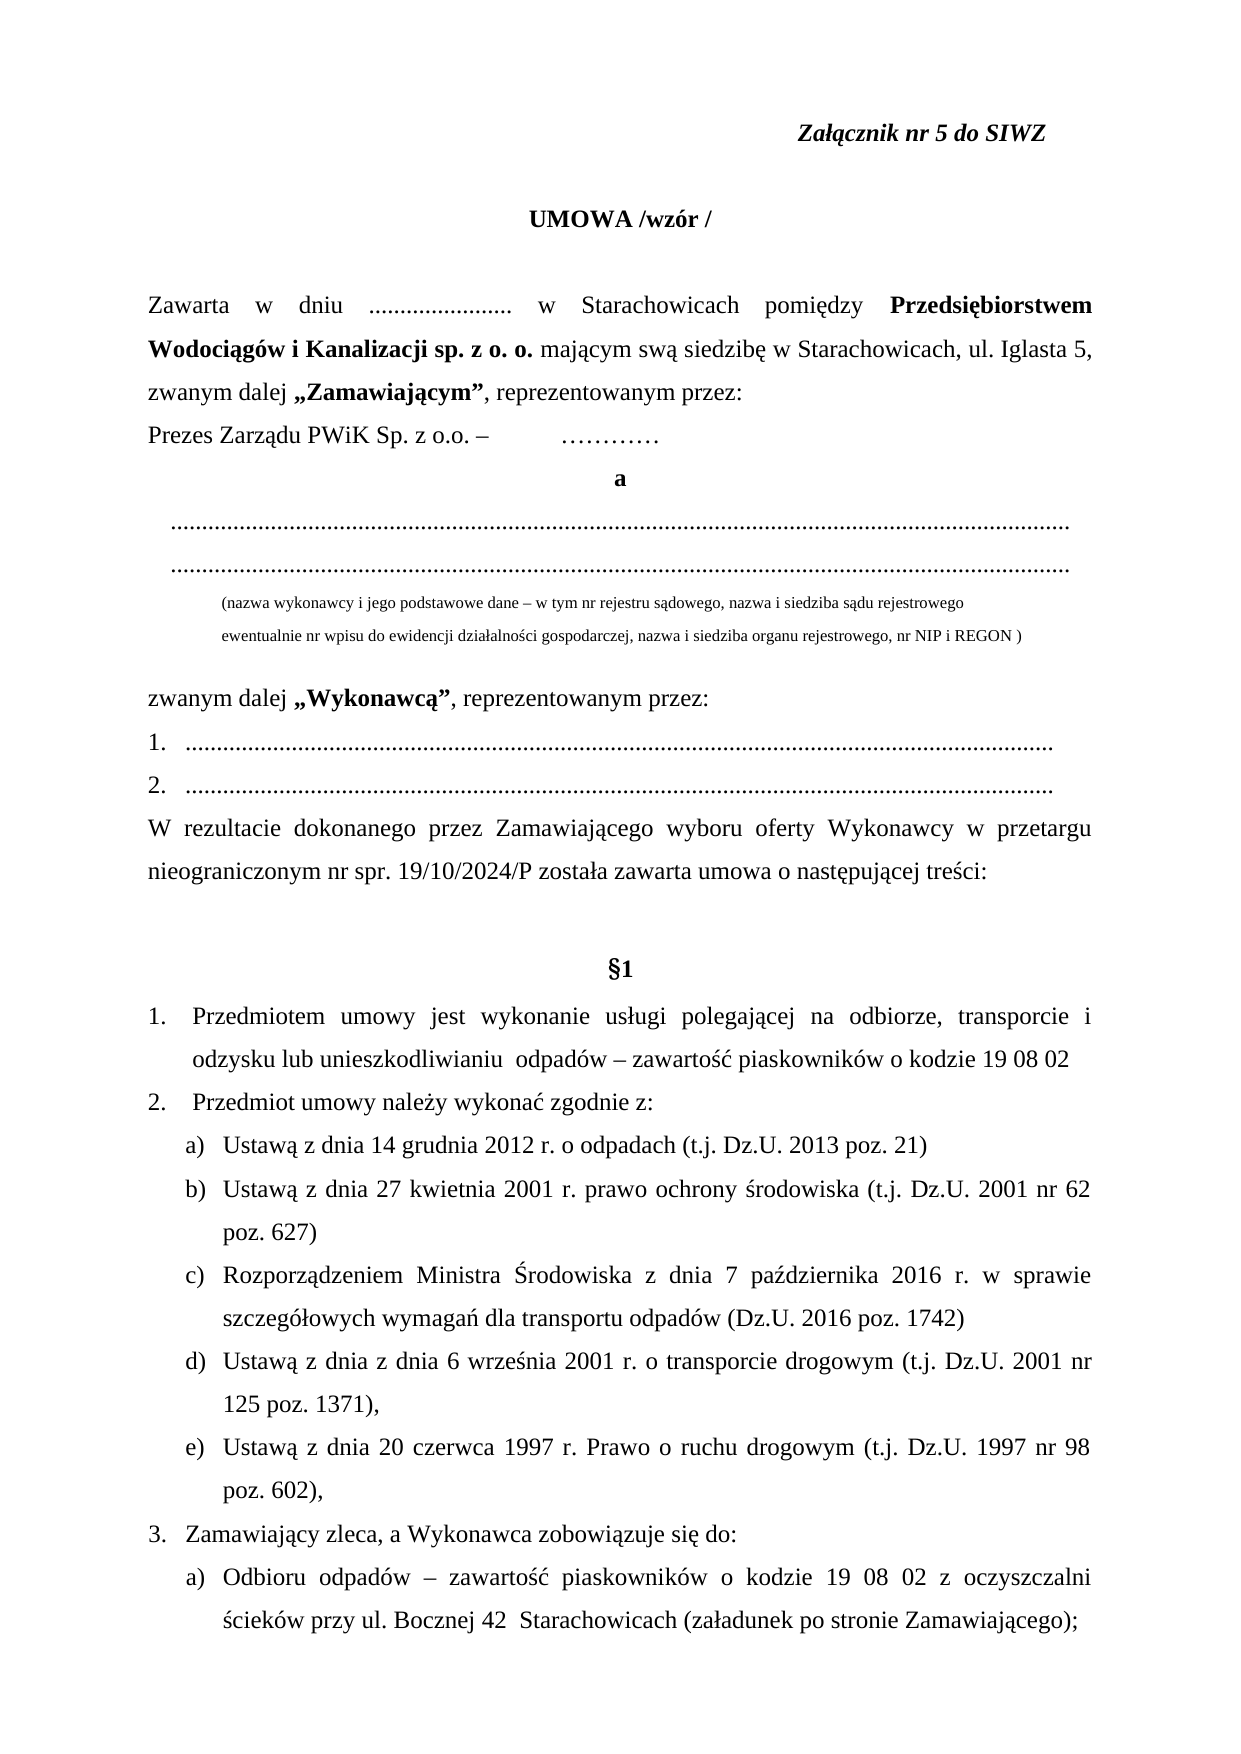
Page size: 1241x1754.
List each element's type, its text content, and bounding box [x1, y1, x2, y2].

list Zamawiający zleca, a Wykonawca zobowiązuje się do: [148, 1519, 1092, 1547]
text ewentualnie nr wpisu do ewidencji działalności gospodarczej, nazwa i siedziba organu rejestrowego, nr NIP i REGON ) [148, 626, 1092, 645]
text ................................................................................................................................................ [148, 549, 1092, 578]
list Przedmiotem umowy jest wykonanie usługi polegającej na odbiorze, transporcie i odzysku lub unieszkodliwianiu odpadów – zawartość piaskowników o kodzie 19 08 02 [148, 1001, 1092, 1073]
text §1 [148, 950, 1092, 984]
text ................................................................................................................................................ [148, 506, 1092, 535]
text (nazwa wykonawcy i jego podstawowe dane – w tym nr rejestru sądowego, nazwa i siedziba sądu rejestrowego [148, 592, 1092, 612]
list ........................................................................................................................................... [148, 727, 1092, 755]
list ........................................................................................................................................... [148, 770, 1092, 798]
list Ustawą z dnia 27 kwietnia 2001 r. prawo ochrony środowiska (t.j. Dz.U. 2001 nr 62 poz. 627) [185, 1174, 1092, 1246]
text zwanym dalej „Wykonawcą”, reprezentowanym przez: [148, 683, 1092, 712]
list Ustawą z dnia z dnia 6 września 2001 r. o transporcie drogowym (t.j. Dz.U. 2001 nr 125 poz. 1371), [185, 1346, 1092, 1418]
list Rozporządzeniem Ministra Środowiska z dnia 7 października 2016 r. w sprawie szczegółowych wymagań dla transportu odpadów (Dz.U. 2016 poz. 1742) [185, 1260, 1092, 1332]
text a [148, 463, 1092, 492]
text UMOWA /wzór / [148, 204, 1092, 233]
list Przedmiot umowy należy wykonać zgodnie z: [148, 1087, 1092, 1116]
text W rezultacie dokonanego przez Zamawiającego wyboru oferty Wykonawcy w przetargu nieograniczonym nr spr. 19/10/2024/P została zawarta umowa o następującej treści: [148, 813, 1092, 885]
text Zawarta w dniu ....................... w Starachowicach pomiędzy Przedsiębiorstwem Wodociągów i Kanalizacji sp. z o. o. mającym swą siedzibę w Starachowicach, ul. Iglasta 5, zwanym dalej „Zamawiającym”, reprezentowanym przez: [148, 291, 1092, 406]
list Odbioru odpadów – zawartość piaskowników o kodzie 19 08 02 z oczyszczalni ścieków przy ul. Bocznej 42 Starachowicach (załadunek po stronie Zamawiającego); [186, 1562, 1092, 1634]
text Prezes Zarządu PWiK Sp. z o.o. – ………… [148, 420, 1092, 449]
text Załącznik nr 5 do SIWZ [798, 118, 1092, 147]
list Ustawą z dnia 14 grudnia 2012 r. o odpadach (t.j. Dz.U. 2013 poz. 21) [185, 1131, 1092, 1159]
list Ustawą z dnia 20 czerwca 1997 r. Prawo o ruchu drogowym (t.j. Dz.U. 1997 nr 98 poz. 602), [185, 1432, 1092, 1504]
